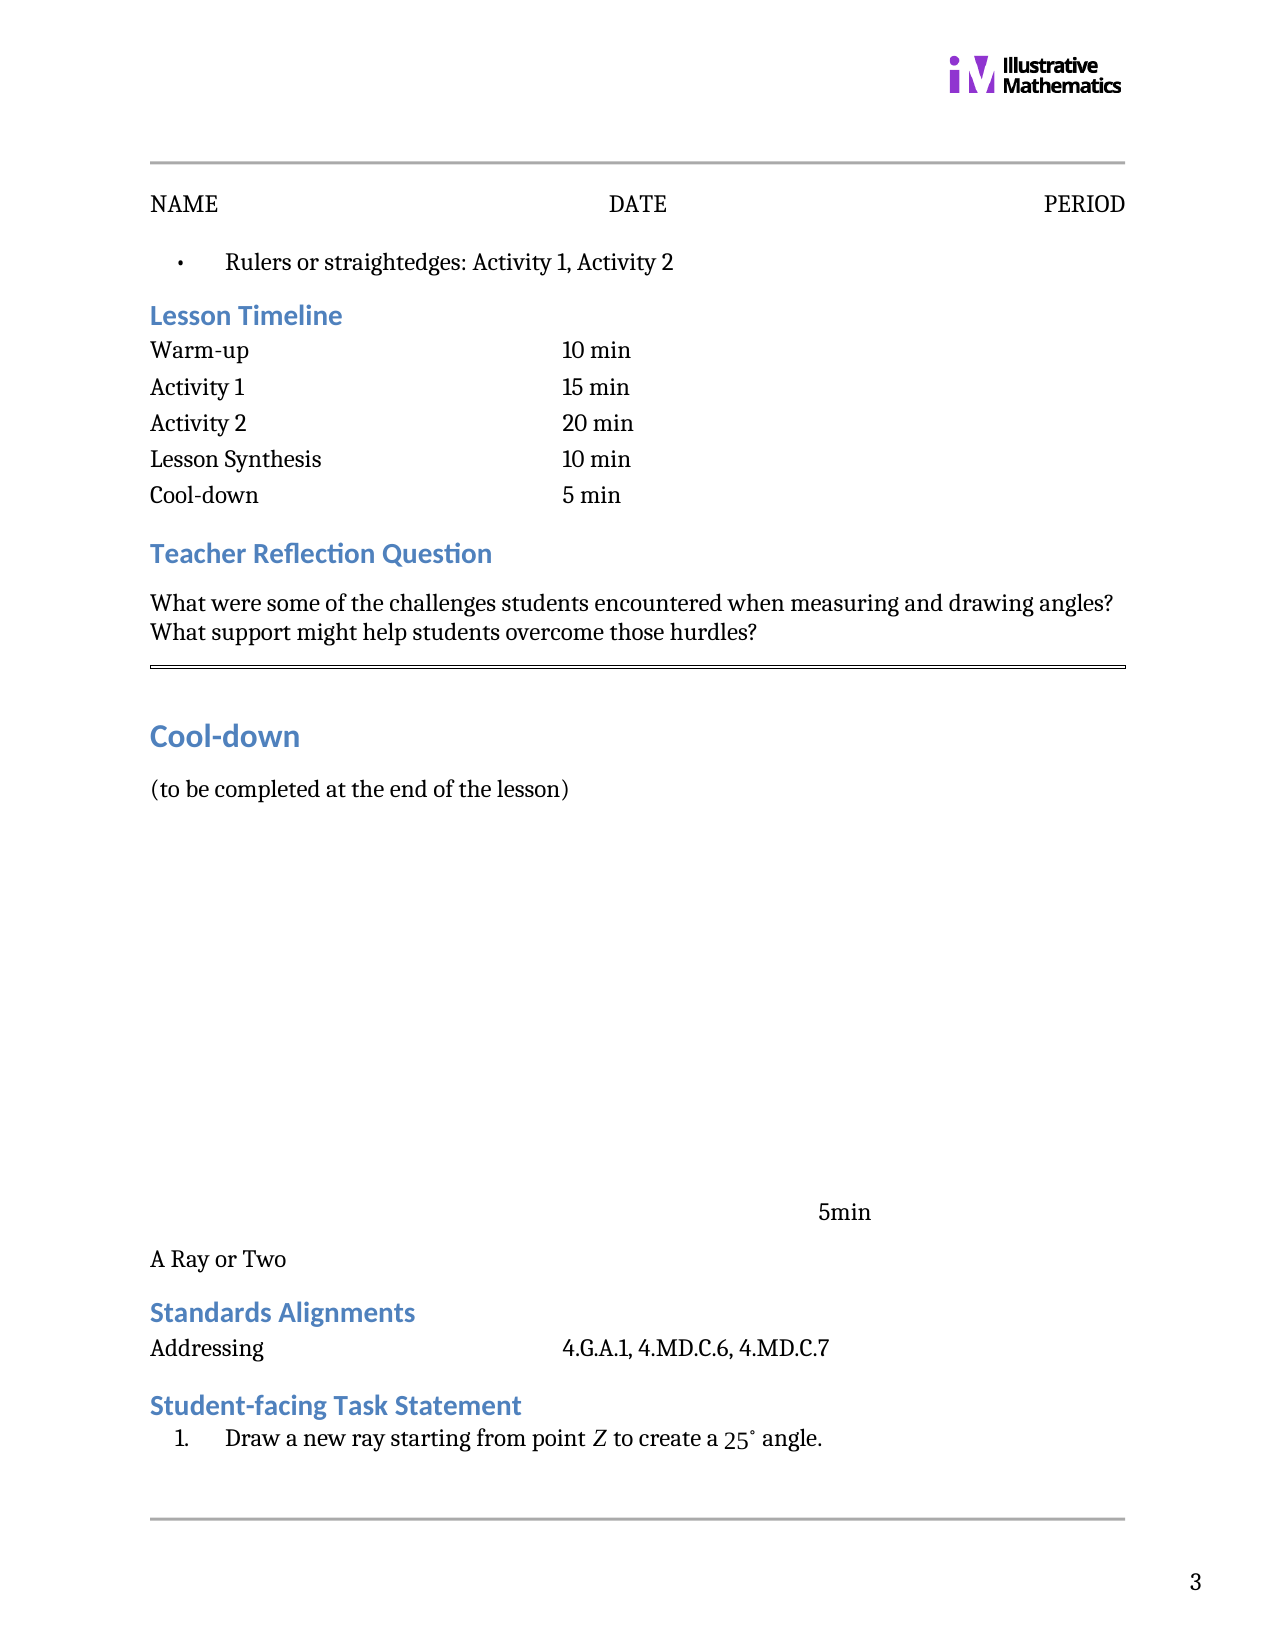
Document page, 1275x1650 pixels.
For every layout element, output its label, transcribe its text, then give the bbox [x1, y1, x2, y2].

subtitle Cool-down [150, 715, 1125, 756]
text What were some of the challenges students encountered when measuring and drawing angles? What support might help students overcome those hurdles? [150, 589, 1125, 647]
table_cell 15 min [551, 369, 964, 405]
picture [949, 55, 1121, 93]
subtitle Standards Alignments [150, 1294, 1125, 1330]
table_header Addressing [139, 1330, 551, 1366]
table_header Warm-up [139, 333, 551, 369]
text (to be completed at the end of the lesson) 5min [150, 774, 1125, 1226]
subtitle Lesson Timeline [150, 297, 1125, 333]
subtitle Student-facing Task Statement [150, 1387, 1125, 1423]
list Rulers or straightedges: Activity 1, Activity 2 [175, 247, 1125, 276]
table_header 10 min [551, 333, 964, 369]
table_cell Cool-down [139, 478, 551, 514]
table_header 4.G.A.1, 4.MD.C.6, 4.MD.C.7 [551, 1330, 964, 1366]
table_cell Activity 1 [139, 369, 551, 405]
list Draw a new ray starting from point to create a angle. [175, 1423, 1125, 1454]
table_cell Activity 2 [139, 405, 551, 441]
table_cell Lesson Synthesis [139, 441, 551, 478]
text A Ray or Two [150, 1245, 1125, 1274]
subtitle Teacher Reflection Question [150, 535, 1125, 570]
table_cell 5 min [551, 478, 964, 514]
table_cell 10 min [551, 441, 964, 478]
table_cell 20 min [551, 405, 964, 441]
